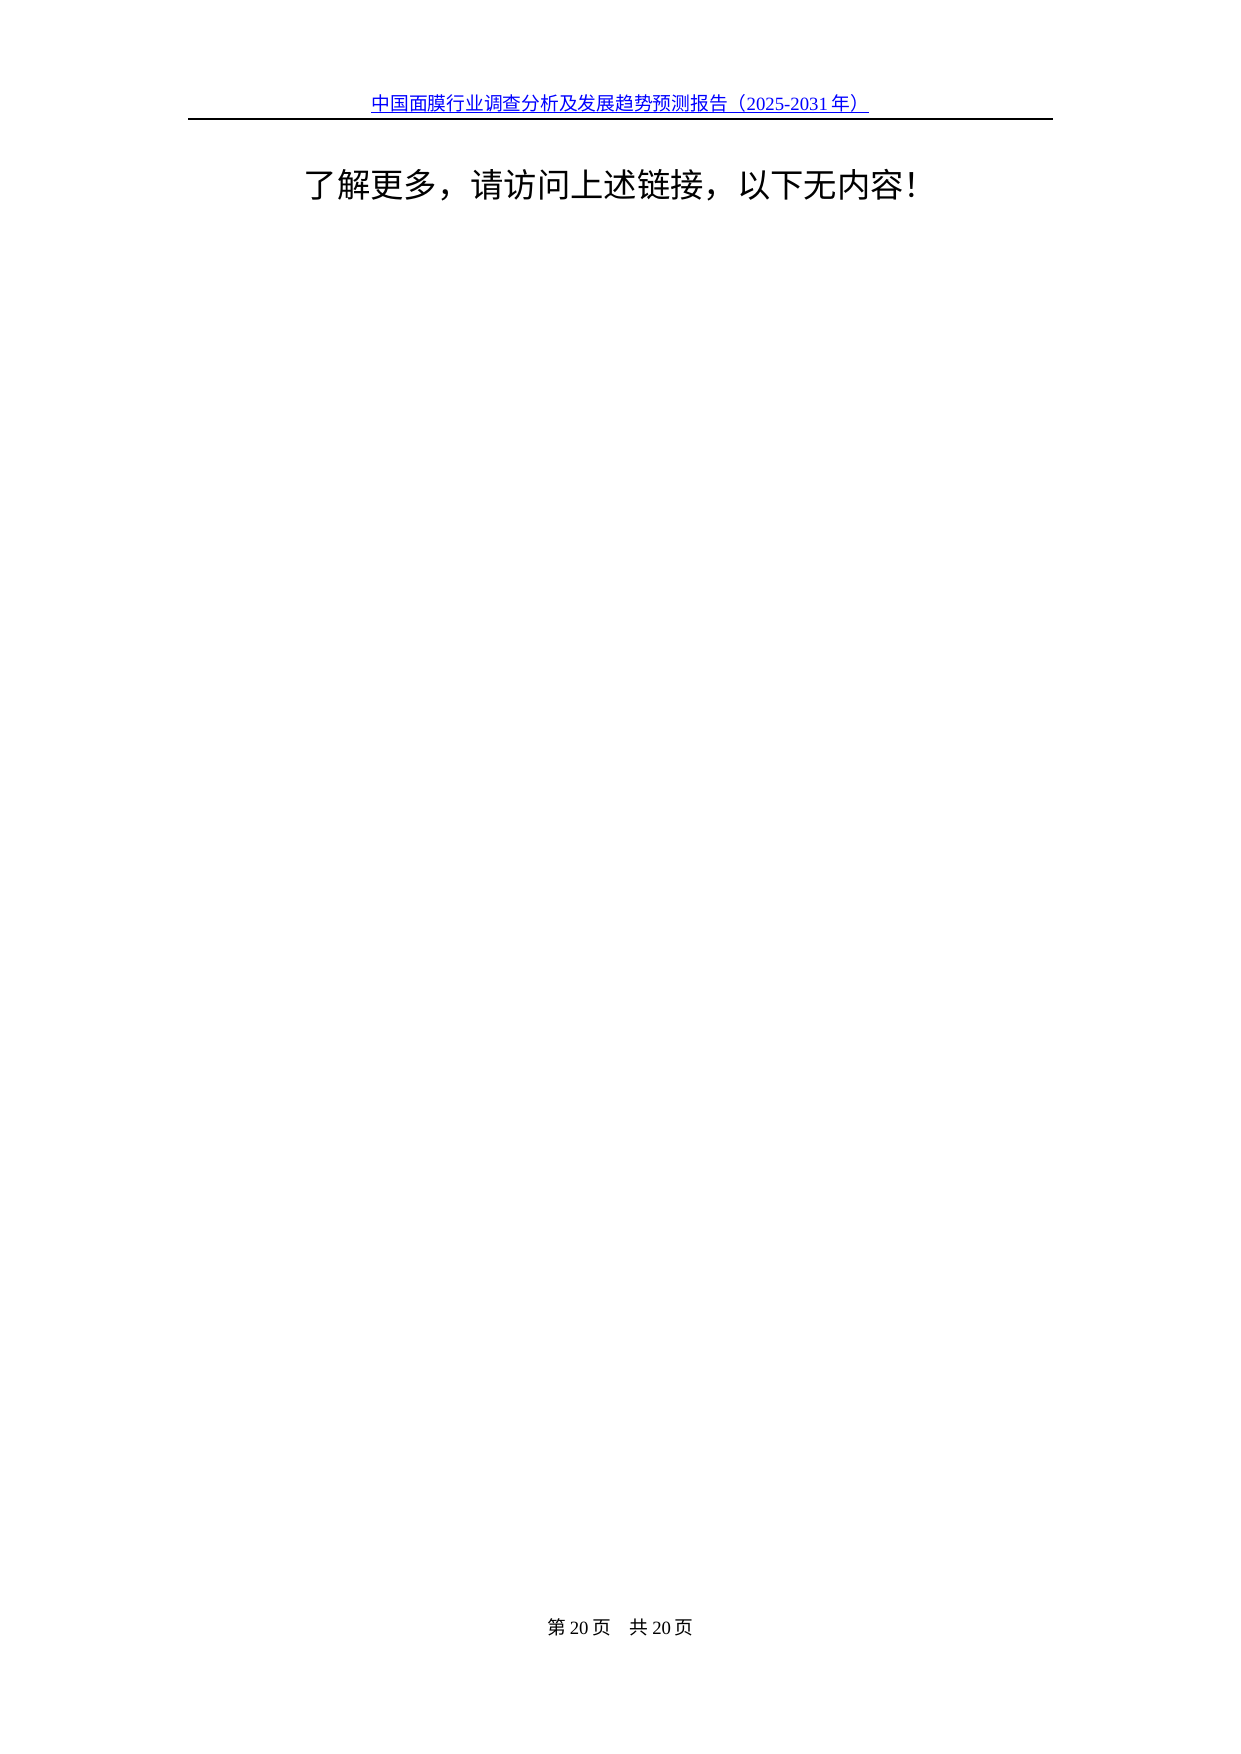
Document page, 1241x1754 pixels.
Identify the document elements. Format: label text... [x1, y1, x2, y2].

title 了解更多，请访问上述链接，以下无内容！ [187, 150, 1053, 215]
